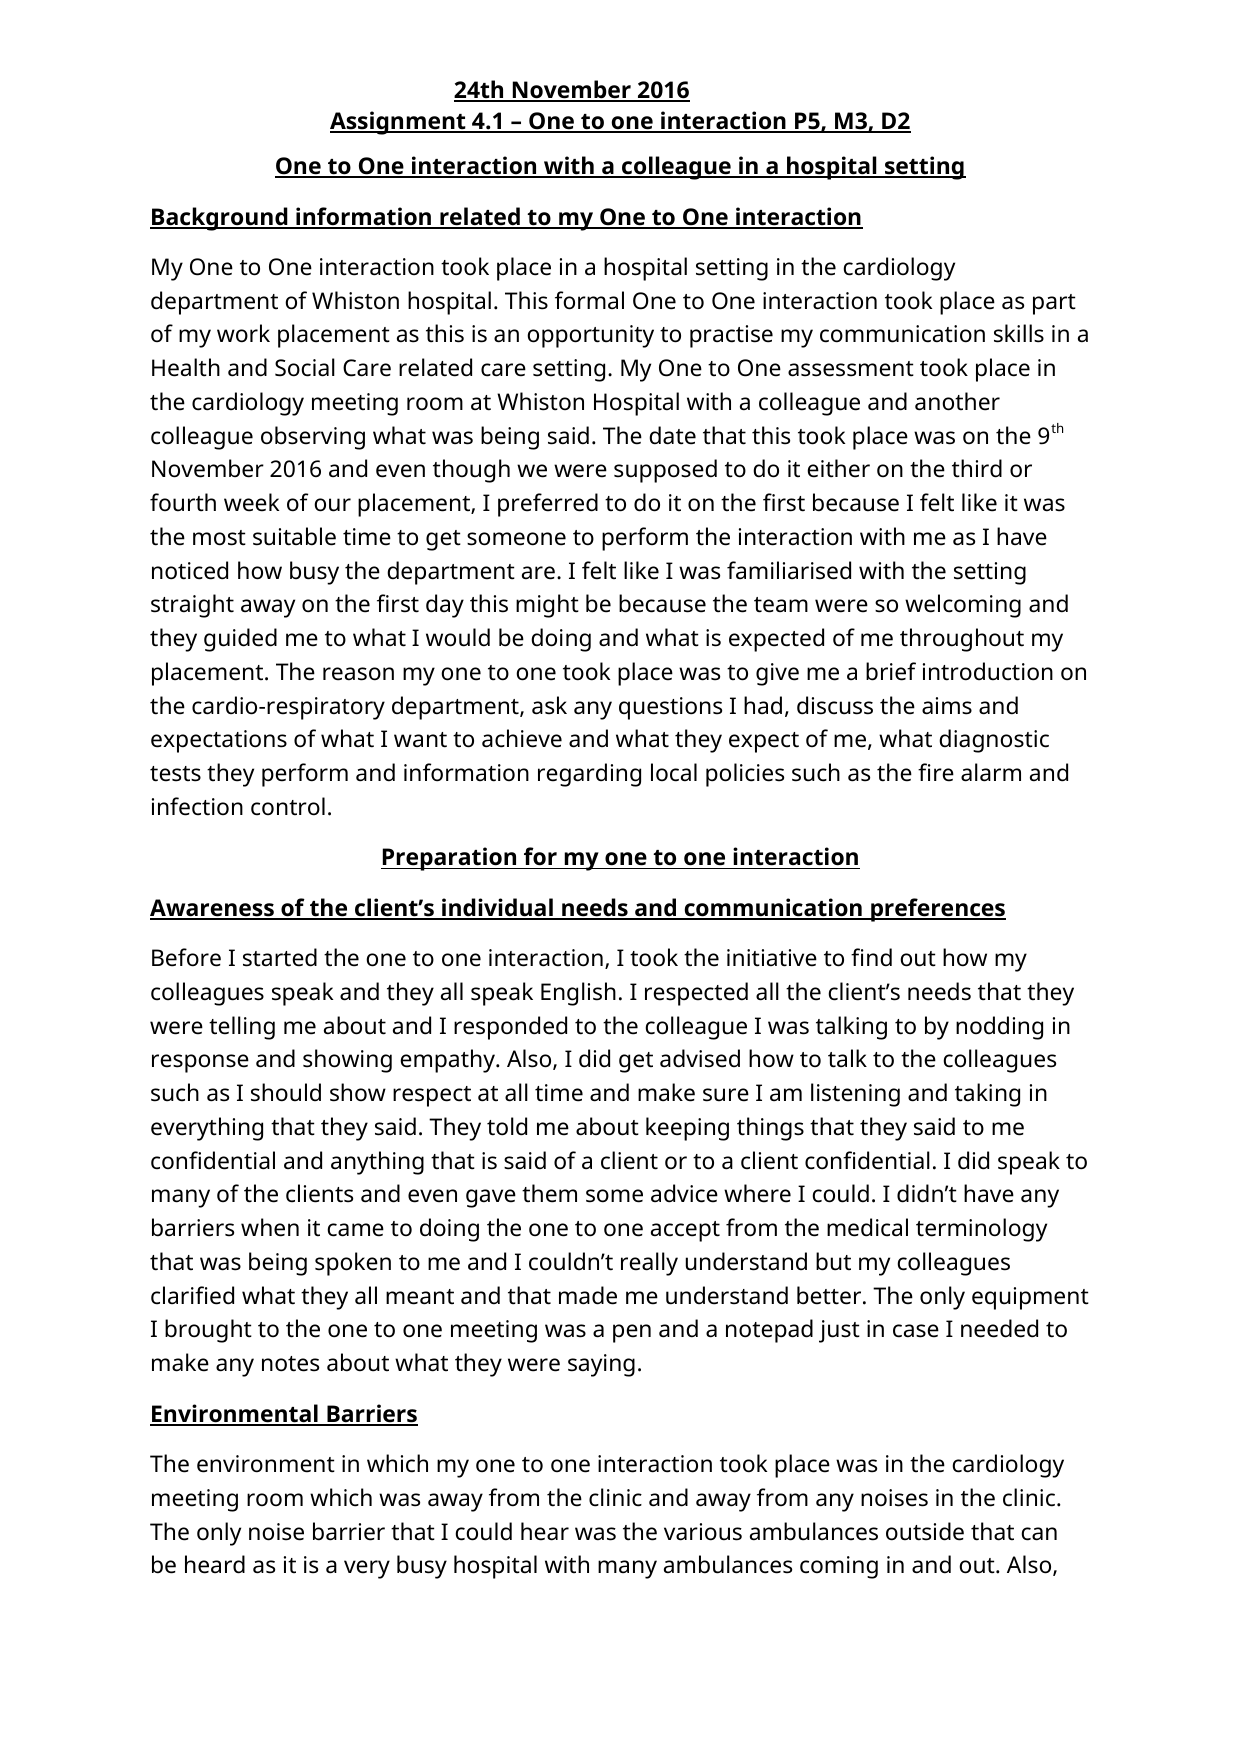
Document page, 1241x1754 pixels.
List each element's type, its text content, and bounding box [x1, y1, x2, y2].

text Background information related to my One to One interaction [150, 200, 1090, 232]
text Before I started the one to one interaction, I took the initiative to find out how my colleagues speak and they all speak English. I respected all the client’s needs that they were telling me about and I responded to the colleague I was talking to by nodding in response and showing empathy. Also, I did get advised how to talk to the colleagues such as I should show respect at all time and make sure I am listening and taking in everything that they said. They told me about keeping things that they said to me confidential and anything that is said of a client or to a client confidential. I did speak to many of the clients and even gave them some advice where I could. I didn’t have any barriers when it came to doing the one to one accept from the medical terminology that was being spoken to me and I couldn’t really understand but my colleagues clarified what they all meant and that made me understand better. The only equipment I brought to the one to one meeting was a pen and a notepad just in case I needed to make any notes about what they were saying. [150, 942, 1090, 1378]
text One to One interaction with a colleague in a hospital setting [150, 150, 1090, 181]
text Awareness of the client’s individual needs and communication preferences [150, 892, 1090, 923]
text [150, 1448, 1090, 1580]
text Environmental Barriers [150, 1397, 1090, 1429]
text My One to One interaction took place in a hospital setting in the cardiology department of Whiston hospital. This formal One to One interaction took place as part of my work placement as this is an opportunity to practise my communication skills in a Health and Social Care related care setting. My One to One assessment took place in the cardiology meeting room at Whiston Hospital with a colleague and another colleague observing what was being said. The date that this took place was on the 9th November 2016 and even though we were supposed to do it either on the third or fourth week of our placement, I preferred to do it on the first because I felt like it was the most suitable time to get someone to perform the interaction with me as I have noticed how busy the department are. I felt like I was familiarised with the setting straight away on the first day this might be because the team were so welcoming and they guided me to what I would be doing and what is expected of me throughout my placement. The reason my one to one took place was to give me a brief introduction on the cardio-respiratory department, ask any questions I had, discuss the aims and expectations of what I want to achieve and what they expect of me, what diagnostic tests they perform and information regarding local policies such as the fire alarm and infection control. [150, 251, 1090, 822]
text Preparation for my one to one interaction [150, 841, 1090, 872]
